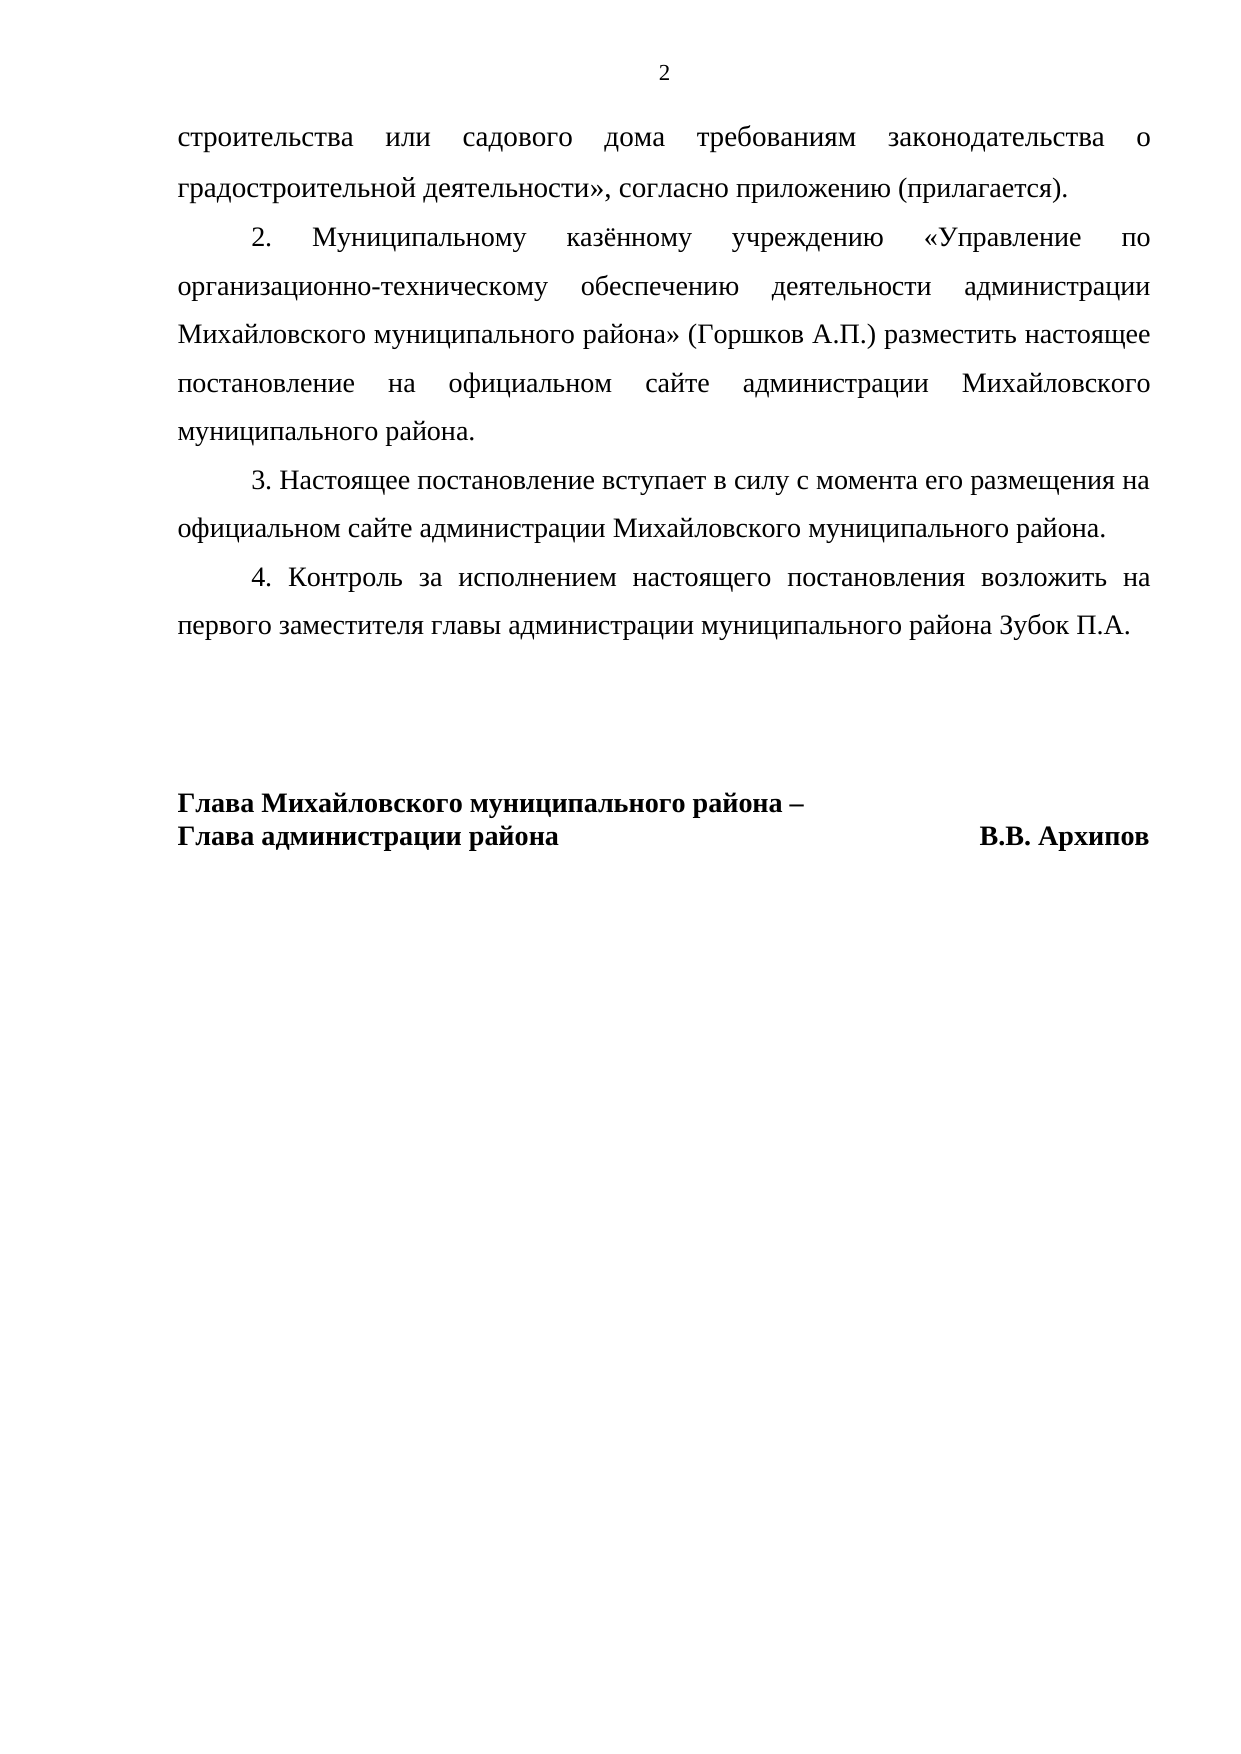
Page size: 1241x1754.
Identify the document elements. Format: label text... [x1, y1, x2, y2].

text 4. Контроль за исполнением настоящего постановления возложить на первого заместителя главы администрации муниципального района Зубок П.А. [177, 560, 1152, 641]
text Глава администрации района В.В. Архипов [177, 819, 1152, 851]
text 2. Муниципальному казённому учреждению «Управление по организационно-техническому обеспечению деятельности администрации Михайловского муниципального района» (Горшков А.П.) разместить настоящее постановление на официальном сайте администрации Михайловского муниципального района. [177, 220, 1152, 447]
text 3. Настоящее постановление вступает в силу с момента его размещения на официальном сайте администрации Михайловского муниципального района. [177, 463, 1152, 544]
text Глава Михайловского муниципального района – [177, 787, 1152, 819]
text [177, 119, 1152, 203]
